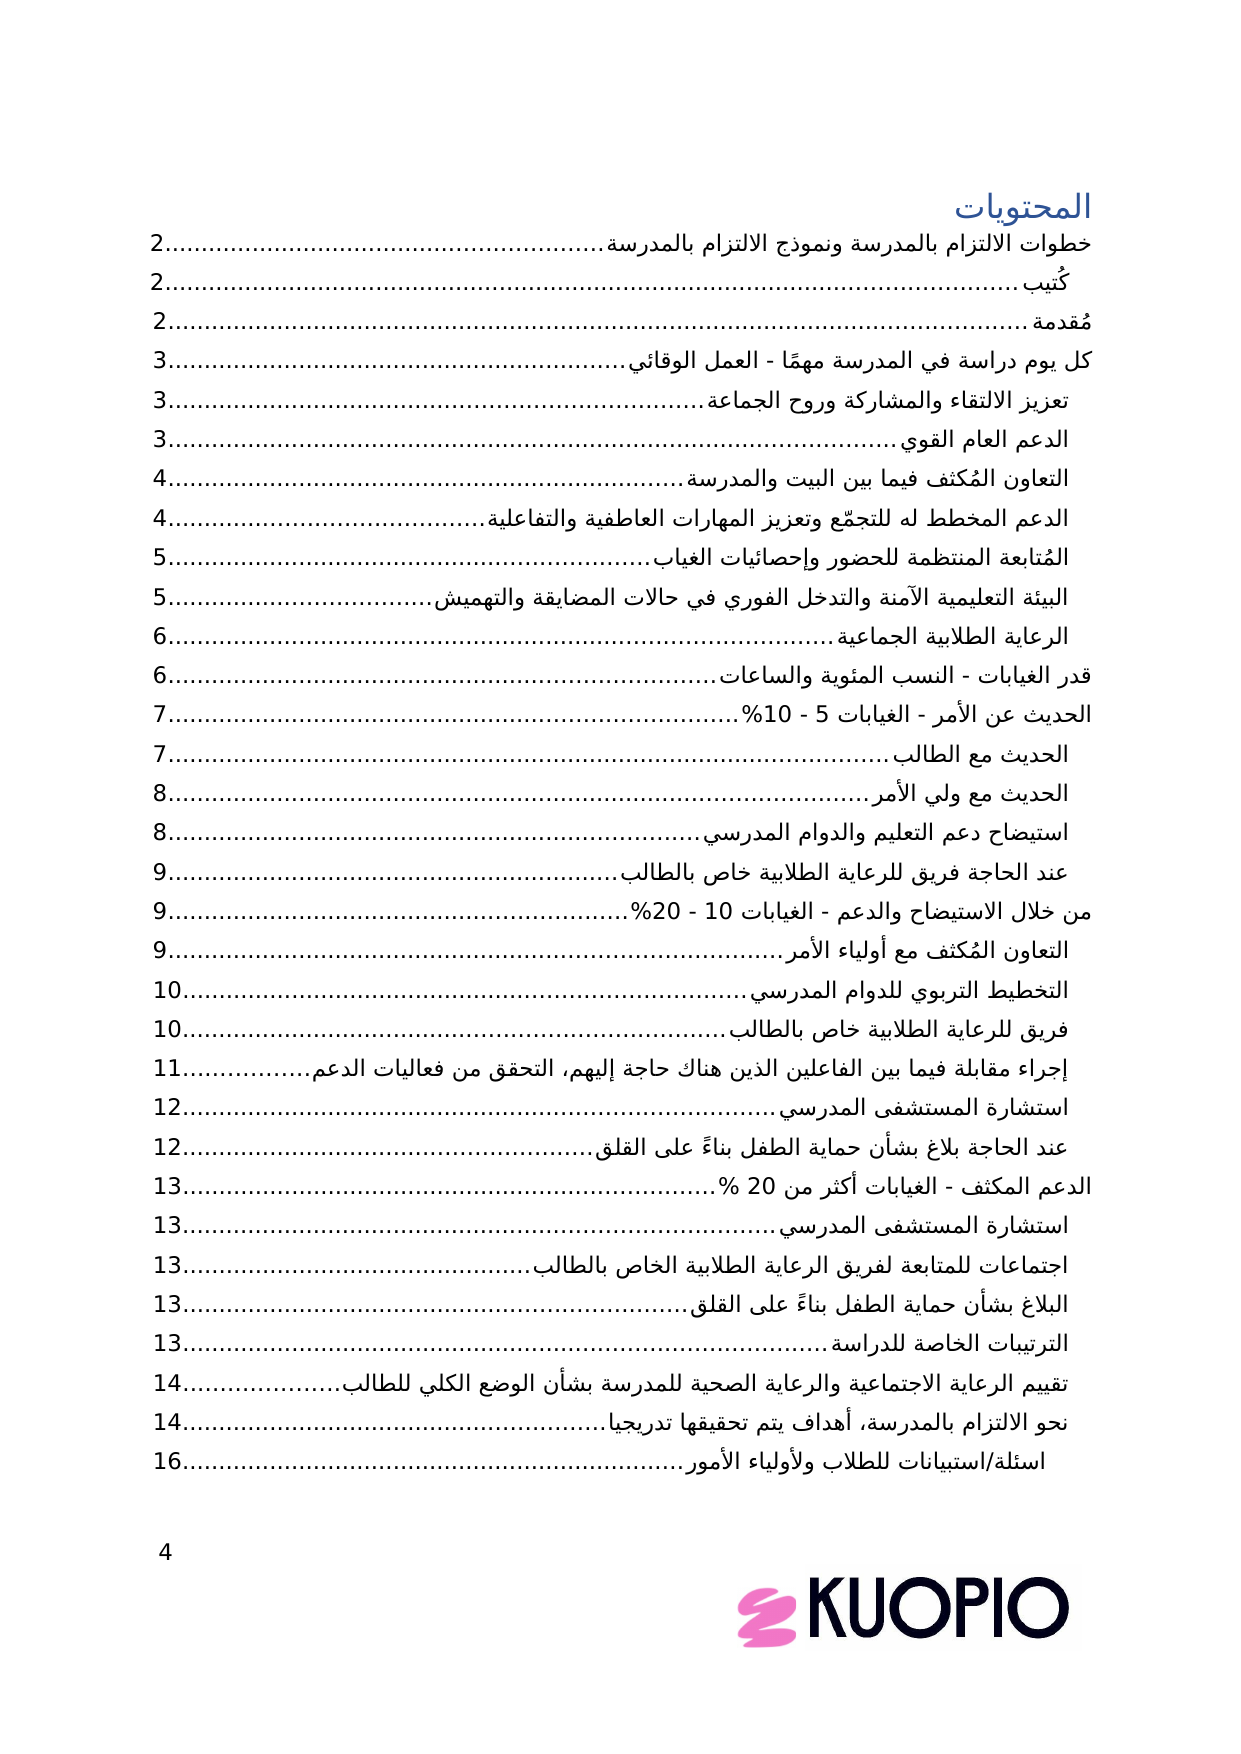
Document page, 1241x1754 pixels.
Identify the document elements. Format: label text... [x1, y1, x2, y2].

picture [805, 1564, 1082, 1651]
text كُتيب 2 [128, 269, 1069, 296]
text خطوات الالتزام بالمدرسة ونموذج الالتزام بالمدرسة 2 [128, 230, 1092, 257]
picture [737, 1587, 797, 1648]
text المحتويات [128, 187, 1092, 226]
